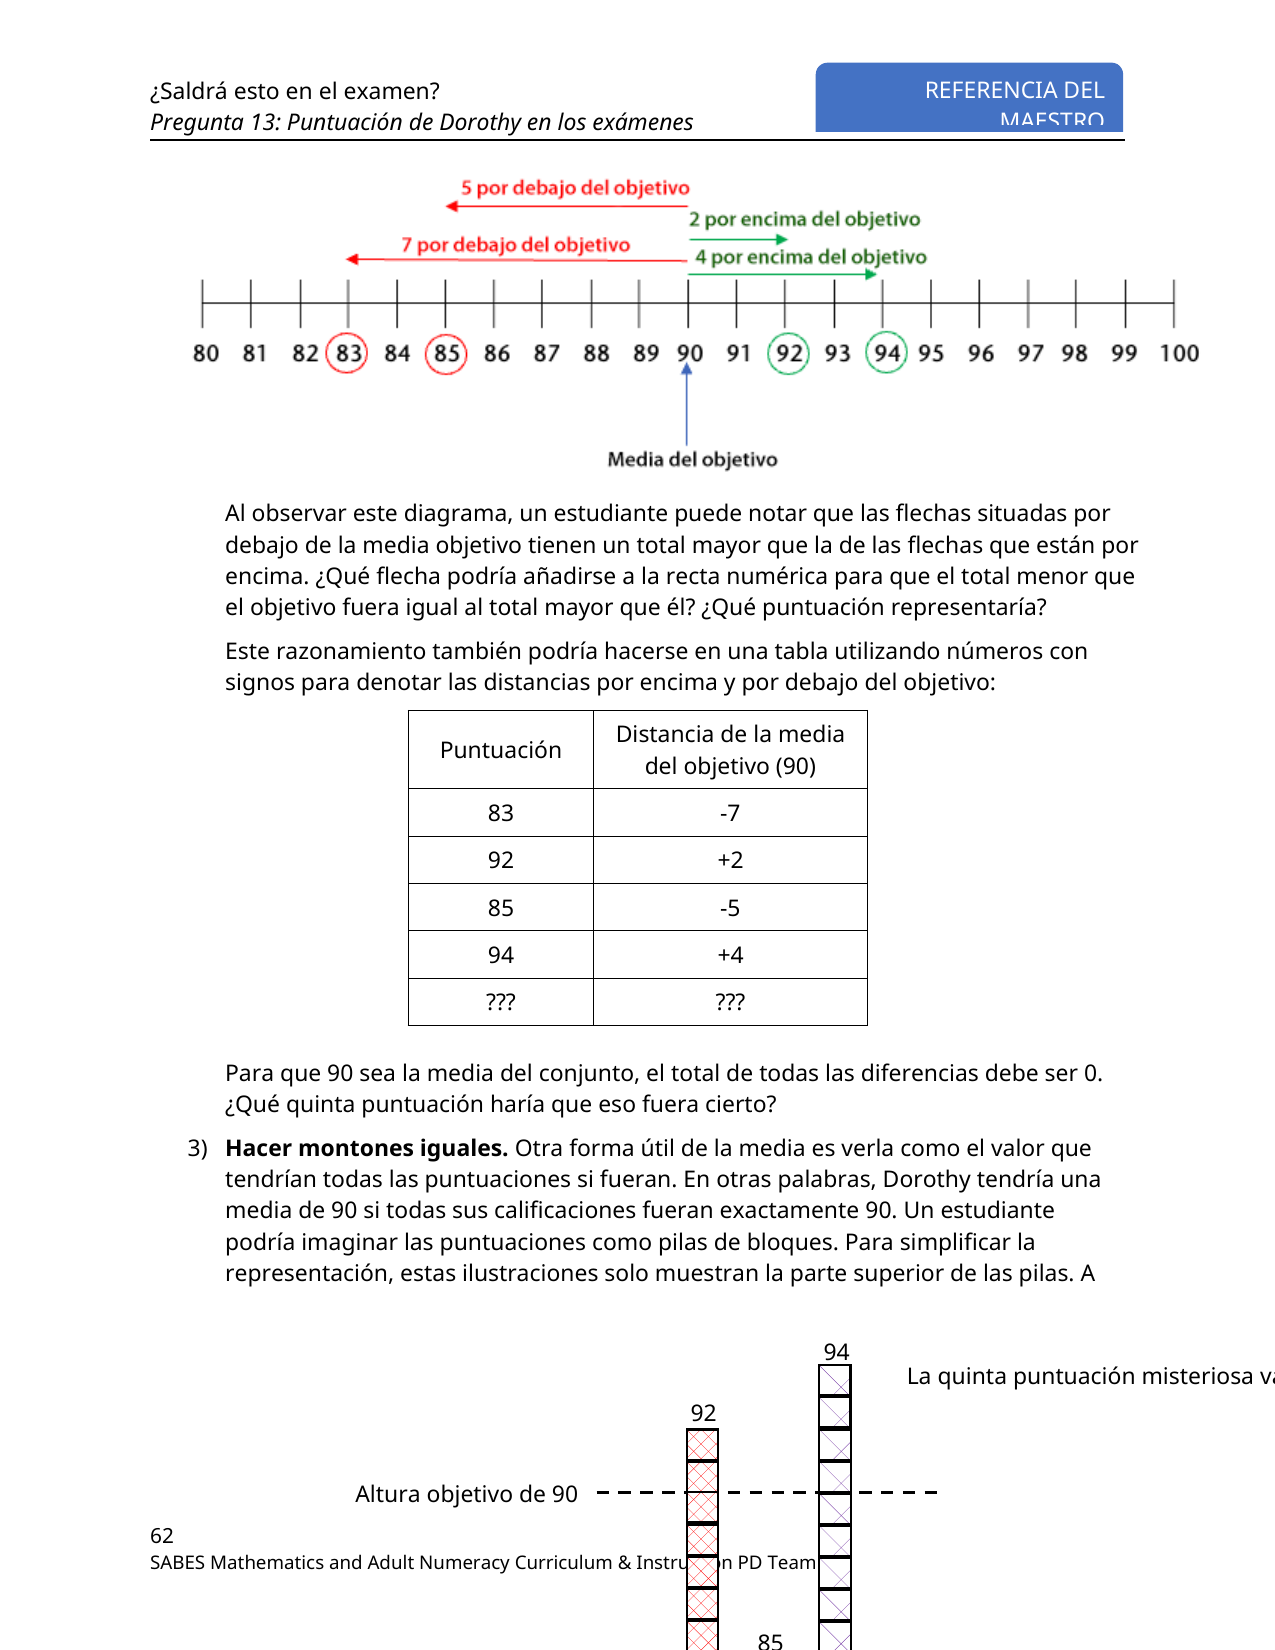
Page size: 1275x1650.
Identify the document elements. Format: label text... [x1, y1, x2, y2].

table_cell -7 [594, 789, 867, 836]
list Al observar este diagrama, un estudiante puede notar que las flechas situadas por debajo de la media objetivo tienen un total mayor que la de las flechas que están por encima. ¿Qué flecha podría añadirse a la recta numérica para que el total menor que el objetivo fuera igual al total mayor que él? ¿Qué puntuación representaría? [225, 497, 1144, 622]
list Este razonamiento también podría hacerse en una tabla utilizando números con signos para denotar las distancias por encima y por debajo del objetivo: [225, 635, 1125, 697]
table_cell 94 [409, 931, 593, 977]
table_cell -5 [594, 884, 867, 930]
table_cell ??? [409, 979, 593, 1025]
table_cell +2 [594, 837, 867, 883]
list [187, 1132, 1125, 1288]
table_cell ??? [594, 979, 867, 1025]
table_cell 85 [409, 884, 593, 930]
table_cell 92 [409, 837, 593, 883]
table_cell +4 [594, 931, 867, 977]
picture [187, 165, 1208, 481]
table_header Distancia de la media del objetivo (90) [594, 711, 867, 788]
table_cell 83 [409, 789, 593, 836]
table_header Puntuación [409, 711, 593, 788]
list Para que 90 sea la media del conjunto, el total de todas las diferencias debe ser 0. ¿Qué quinta puntuación haría que eso fuera cierto? [225, 1057, 1125, 1119]
